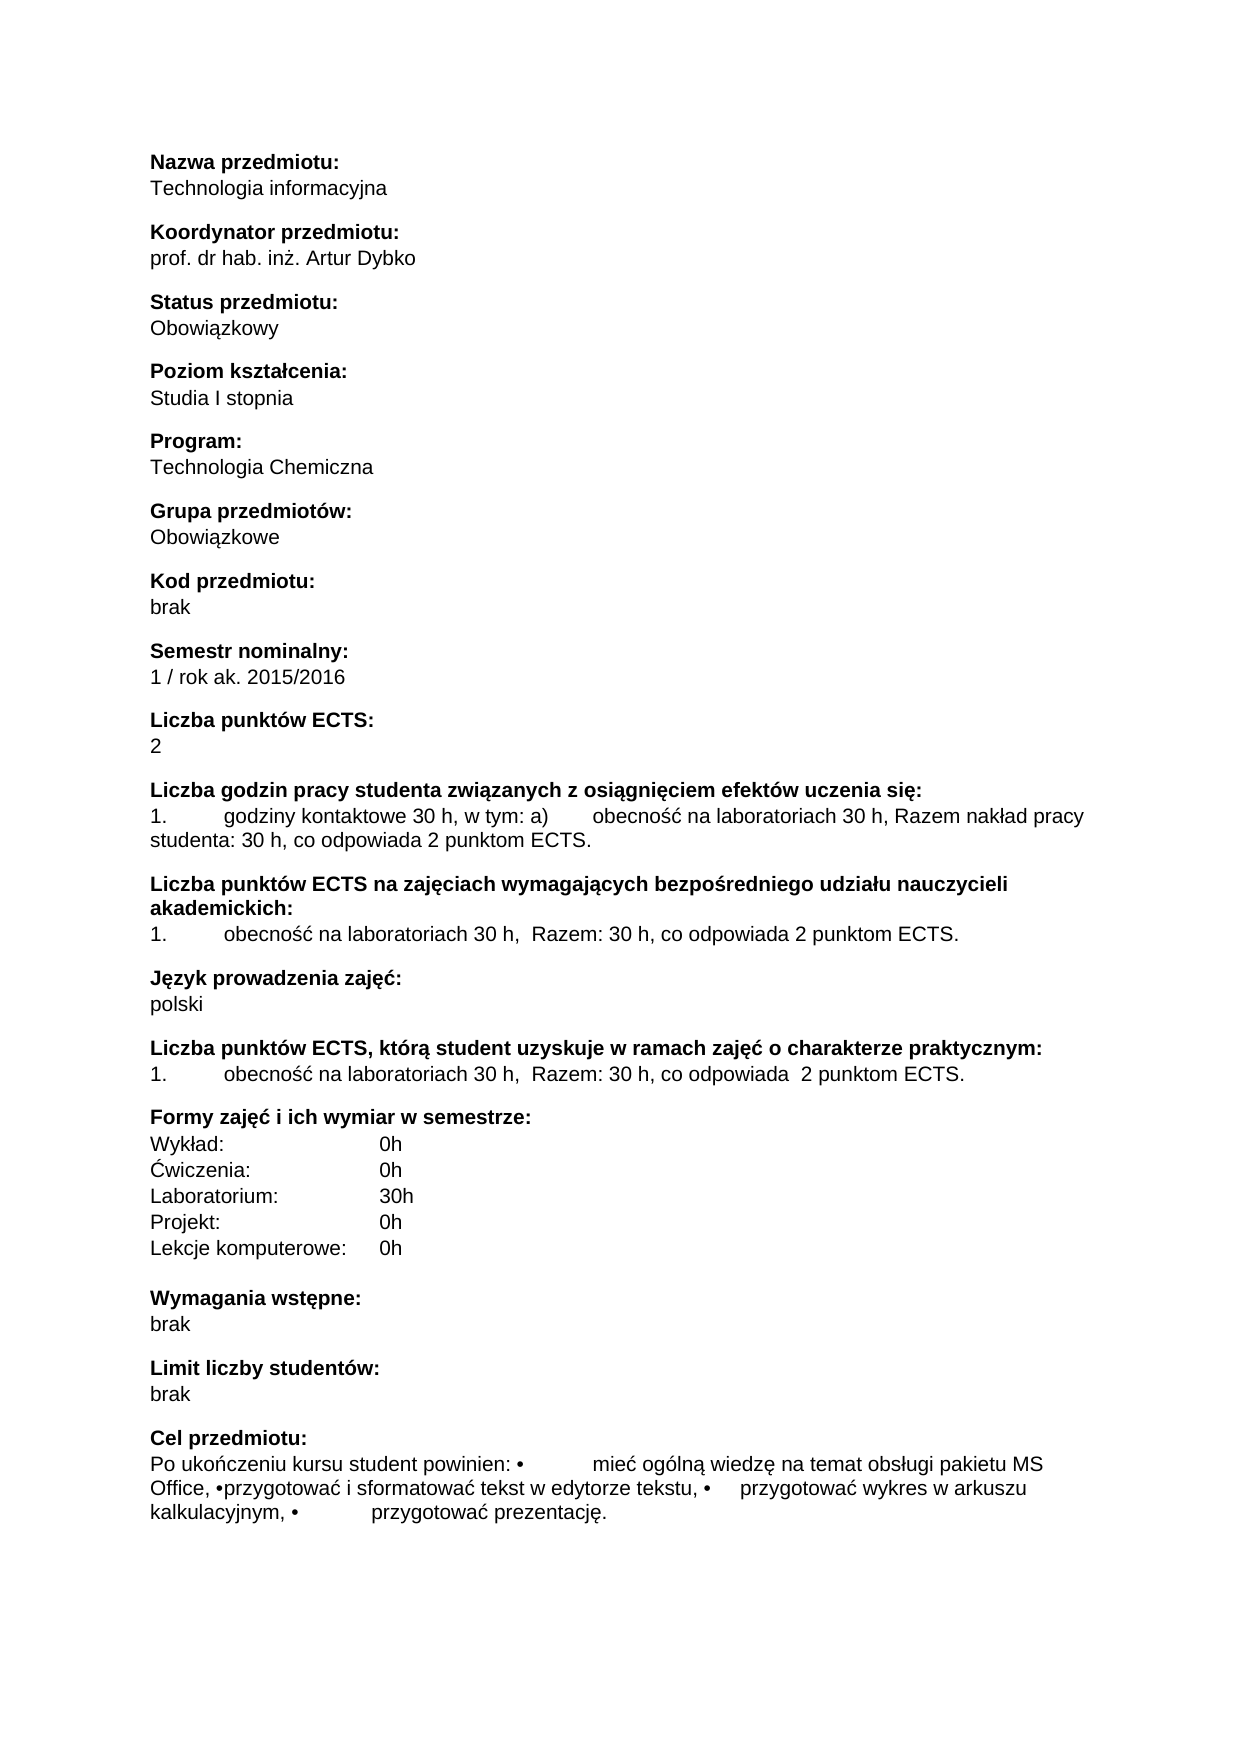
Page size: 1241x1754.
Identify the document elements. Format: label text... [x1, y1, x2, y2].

table_cell Lekcje komputerowe: [140, 1236, 367, 1260]
text polski [150, 992, 1090, 1016]
text Wymagania wstępne: [150, 1286, 1090, 1310]
table_header 0h [369, 1132, 597, 1156]
text Cel przedmiotu: [150, 1426, 1090, 1449]
text Liczba punktów ECTS: [150, 708, 1090, 732]
text Status przedmiotu: [150, 289, 1090, 313]
table_header Wykład: [140, 1132, 367, 1156]
text Technologia informacyjna [150, 176, 1090, 200]
table_cell Projekt: [140, 1210, 367, 1234]
text brak [150, 1312, 1090, 1336]
text Nazwa przedmiotu: [150, 150, 1090, 174]
text brak [150, 595, 1090, 619]
table_cell Laboratorium: [140, 1184, 367, 1208]
text Program: [150, 429, 1090, 453]
text Obowiązkowy [150, 316, 1090, 339]
text 1 / rok ak. 2015/2016 [150, 664, 1090, 688]
text Liczba godzin pracy studenta związanych z osiągnięciem efektów uczenia się: [150, 778, 1090, 802]
table_cell 0h [369, 1208, 597, 1234]
text prof. dr hab. inż. Artur Dybko [150, 246, 1090, 270]
text Grupa przedmiotów: [150, 499, 1090, 523]
table_cell 0h [369, 1156, 597, 1182]
table_cell Ćwiczenia: [140, 1158, 367, 1182]
text Technologia Chemiczna [150, 455, 1090, 479]
text brak [150, 1382, 1090, 1406]
text Koordynator przedmiotu: [150, 220, 1090, 244]
text Kod przedmiotu: [150, 569, 1090, 593]
text Język prowadzenia zajęć: [150, 966, 1090, 989]
table_cell 0h [369, 1234, 597, 1260]
text Poziom kształcenia: [150, 359, 1090, 383]
text 1. godziny kontaktowe 30 h, w tym: a) obecność na laboratoriach 30 h, Razem nakład pracy studenta: 30 h, co odpowiada 2 punktom ECTS. [150, 804, 1090, 852]
text Obowiązkowe [150, 525, 1090, 549]
text Limit liczby studentów: [150, 1356, 1090, 1380]
text 1. obecność na laboratoriach 30 h, Razem: 30 h, co odpowiada 2 punktom ECTS. [150, 922, 1090, 946]
text Semestr nominalny: [150, 638, 1090, 662]
table_cell 30h [369, 1182, 597, 1208]
text Po ukończeniu kursu student powinien: • mieć ogólną wiedzę na temat obsługi pakietu MS Office, • przygotować i sformatować tekst w edytorze tekstu, • przygotować wykres w arkuszu kalkulacyjnym, • przygotować prezentację. [150, 1452, 1090, 1523]
text Liczba punktów ECTS, którą student uzyskuje w ramach zajęć o charakterze praktycznym: [150, 1035, 1090, 1059]
text 1. obecność na laboratoriach 30 h, Razem: 30 h, co odpowiada 2 punktom ECTS. [150, 1061, 1090, 1085]
text Formy zajęć i ich wymiar w semestrze: [150, 1105, 1090, 1129]
text Studia I stopnia [150, 385, 1090, 409]
text Liczba punktów ECTS na zajęciach wymagających bezpośredniego udziału nauczycieli akademickich: [150, 872, 1090, 920]
text 2 [150, 734, 1090, 758]
